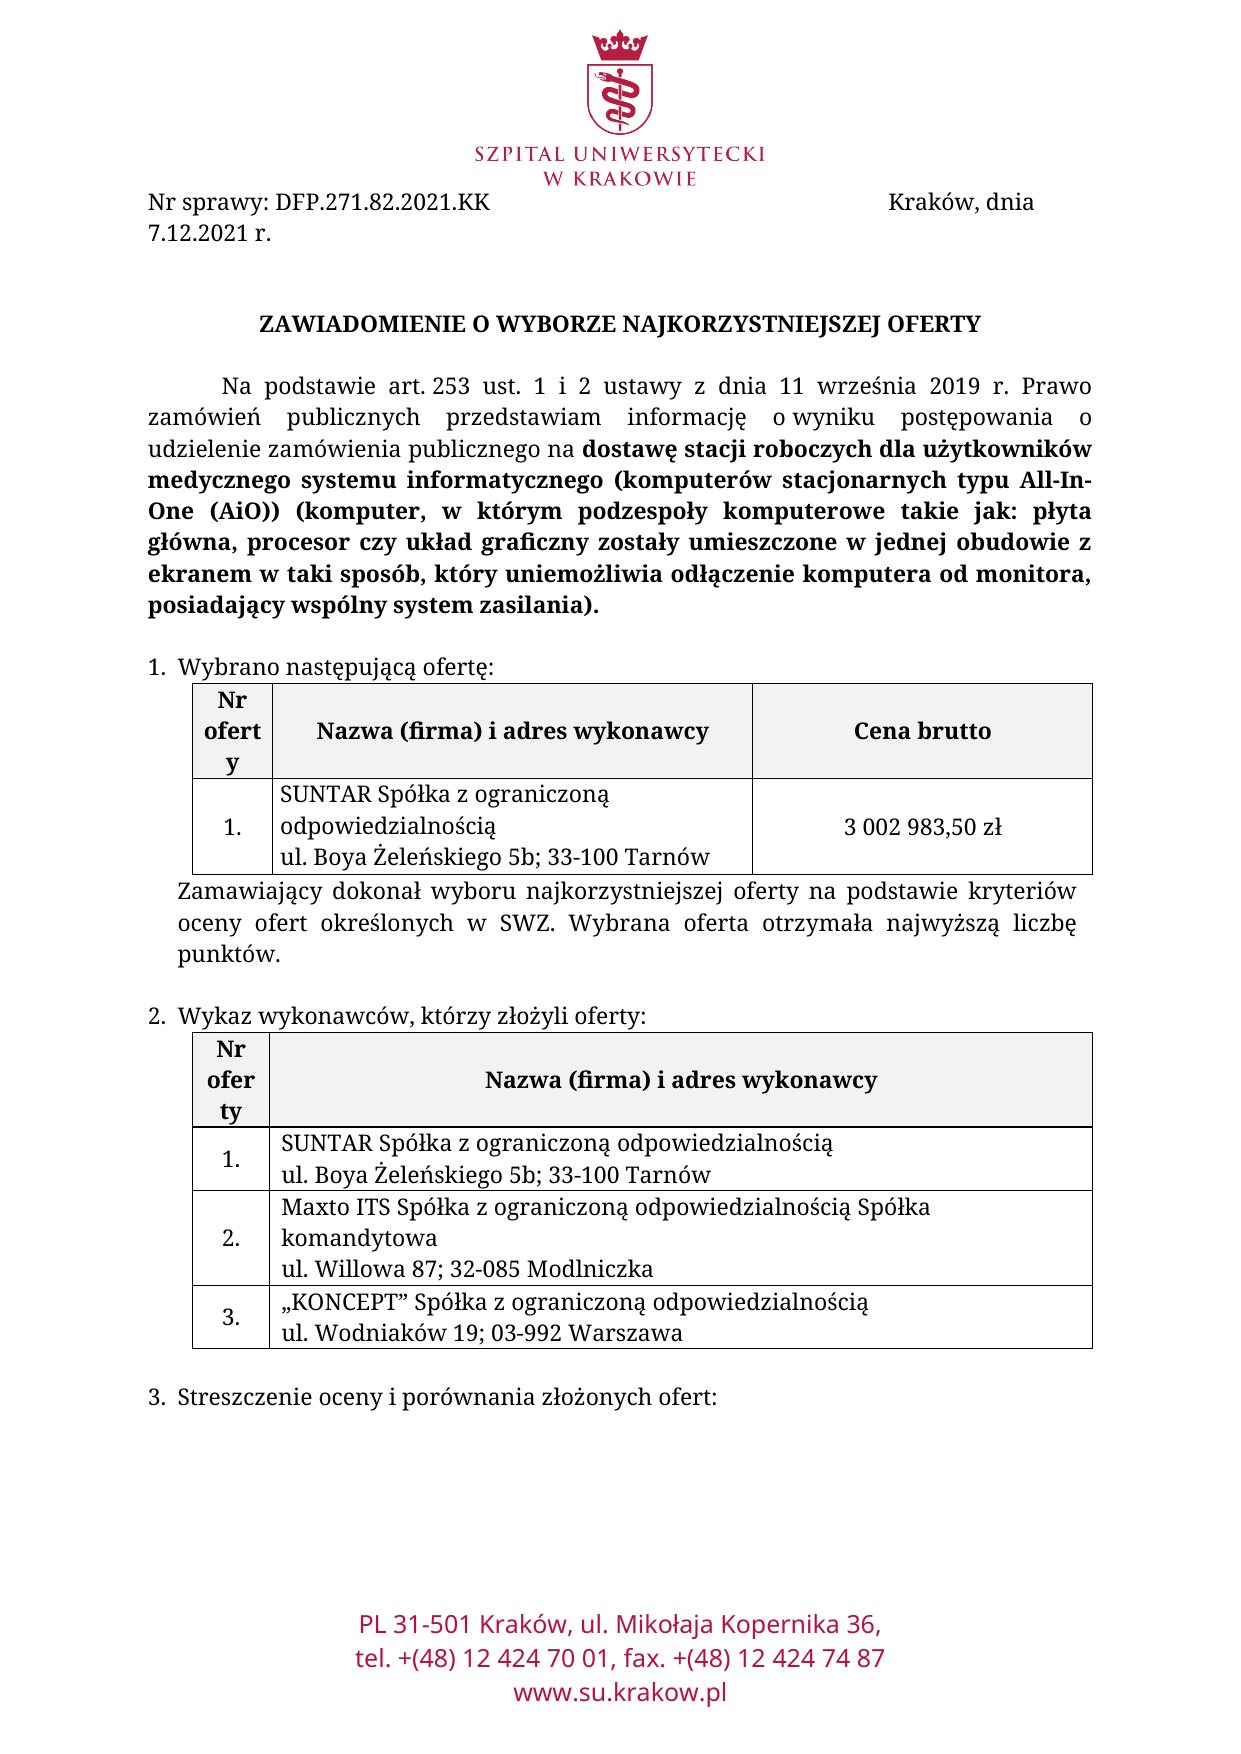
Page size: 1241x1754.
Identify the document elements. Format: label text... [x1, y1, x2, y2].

table_cell Maxto ITS Spółka z ograniczoną odpowiedzialnością Spółka komandytowa ul. Willowa 87; 32-085 Modlniczka [270, 1191, 1092, 1285]
text ZAWIADOMIENIE O WYBORZE NAJKORZYSTNIEJSZEJ OFERTY [148, 308, 1093, 339]
list Streszczenie oceny i porównania złożonych ofert: [148, 1381, 1093, 1412]
table_cell 1. [193, 779, 272, 874]
picture [475, 29, 765, 186]
table_cell 3. [193, 1286, 269, 1348]
table_header Nr oferty [193, 1033, 269, 1126]
table_header Nr oferty [193, 684, 272, 777]
table_header Cena brutto [753, 684, 1092, 777]
table_cell „KONCEPT” Spółka z ograniczoną odpowiedzialnością ul. Wodniaków 19; 03-992 Warszawa [270, 1286, 1092, 1348]
table_cell 1. [193, 1128, 269, 1190]
text Na podstawie art. 253 ust. 1 i 2 ustawy z dnia 11 września 2019 r. Prawo zamówień publicznych przedstawiam informację o wyniku postępowania o udzielenie zamówienia publicznego na dostawę stacji roboczych dla użytkowników medycznego systemu informatycznego (komputerów stacjonarnych typu All-In-One (AiO)) (komputer, w którym podzespoły komputerowe takie jak: płyta główna, procesor czy układ graficzny zostały umieszczone w jednej obudowie z ekranem w taki sposób, który uniemożliwia odłączenie komputera od monitora, posiadający wspólny system zasilania). [148, 370, 1093, 620]
table_cell 3 002 983,50 zł [753, 779, 1092, 874]
table_header Nazwa (firma) i adres wykonawcy [270, 1033, 1092, 1126]
text Zamawiający dokonał wyboru najkorzystniejszej oferty na podstawie kryteriów oceny ofert określonych w SWZ. Wybrana oferta otrzymała najwyższą liczbę punktów. [177, 875, 1078, 969]
list Wybrano następującą ofertę: [148, 651, 1093, 683]
text Nr sprawy: DFP.271.82.2021.KK Kraków, dnia 7.12.2021 r. [148, 186, 1093, 248]
list Wykaz wykonawców, którzy złożyli oferty: [148, 1000, 1093, 1032]
table_cell SUNTAR Spółka z ograniczoną odpowiedzialnością ul. Boya Żeleńskiego 5b; 33-100 Tarnów [273, 779, 752, 874]
table_cell SUNTAR Spółka z ograniczoną odpowiedzialnością ul. Boya Żeleńskiego 5b; 33-100 Tarnów [270, 1128, 1092, 1190]
table_header Nazwa (firma) i adres wykonawcy [273, 684, 752, 777]
table_cell 2. [193, 1191, 269, 1285]
